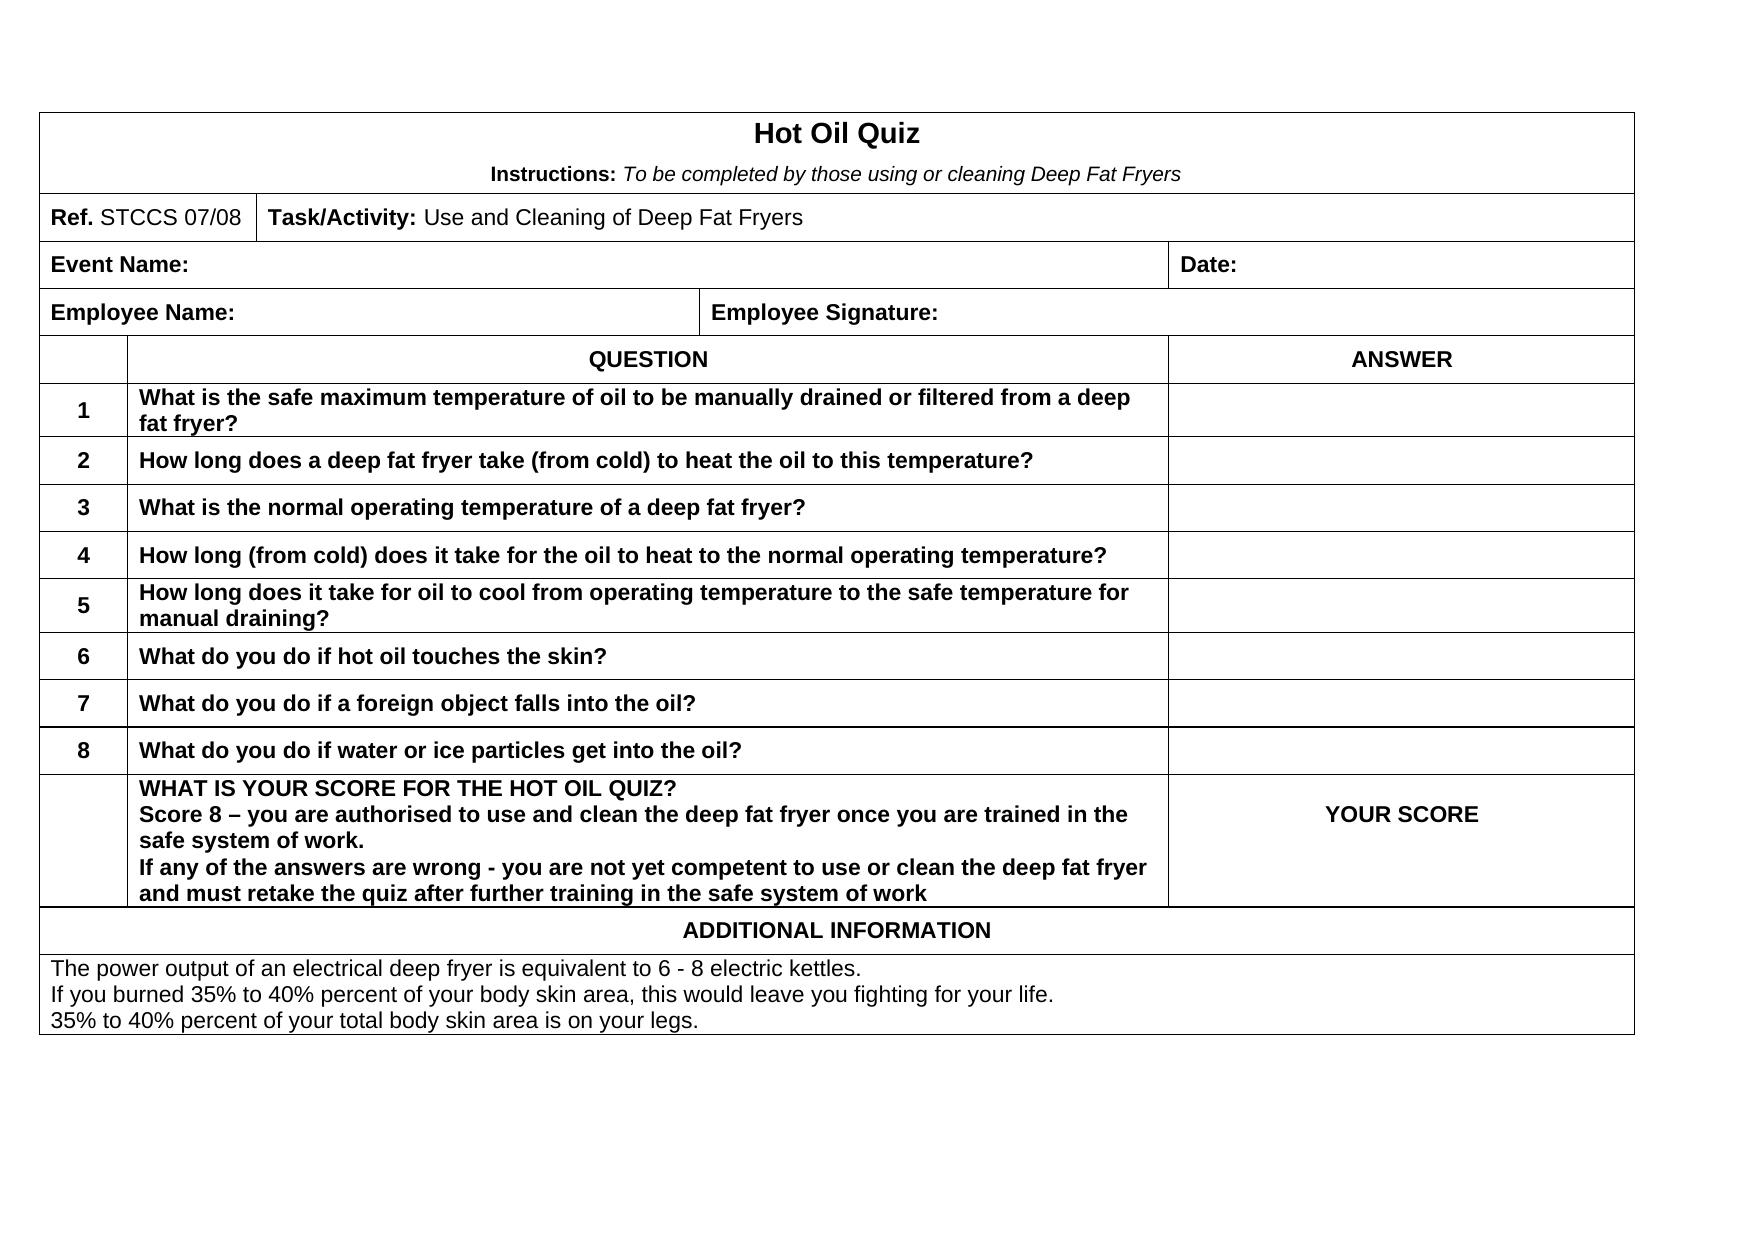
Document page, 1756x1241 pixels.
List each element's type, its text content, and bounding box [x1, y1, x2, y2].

table_header Hot Oil Quiz [40, 113, 1634, 153]
table_cell 2 [40, 437, 127, 483]
table_cell [1169, 680, 1634, 726]
table_cell 6 [40, 633, 127, 679]
table_cell [1169, 437, 1634, 483]
table_cell Employee Name: [40, 289, 699, 335]
table_cell WHAT IS YOUR SCORE FOR THE HOT OIL QUIZ? Score 8 – you are authorised to use and clean the deep fat fryer once you are trained in the safe system of work. If any of the answers are wrong - you are not yet competent to use or clean the deep fat fryer and must retake the quiz after further training in the safe system of work [128, 775, 1168, 906]
table_cell How long does a deep fat fryer take (from cold) to heat the oil to this temperature? [128, 437, 1168, 483]
table_cell Task/Activity: Use and Cleaning of Deep Fat Fryers [257, 194, 1634, 241]
table_cell Event Name: [40, 242, 1168, 288]
table_cell What is the safe maximum temperature of oil to be manually drained or filtered from a deep fat fryer? [128, 384, 1168, 436]
table_cell [1169, 728, 1634, 774]
table_cell How long (from cold) does it take for the oil to heat to the normal operating temperature? [128, 532, 1168, 578]
table_cell ADDITIONAL INFORMATION [40, 908, 1634, 954]
table_cell Ref. STCCS 07/08 [40, 194, 256, 241]
table_cell [1169, 485, 1634, 531]
table_cell What is the normal operating temperature of a deep fat fryer? [128, 485, 1168, 531]
table_cell [40, 775, 127, 906]
table_cell [1169, 579, 1634, 632]
table_cell What do you do if water or ice particles get into the oil? [128, 728, 1168, 774]
table_cell 8 [40, 728, 127, 774]
table_cell Date: [1169, 242, 1634, 288]
table_cell Employee Signature: [700, 289, 1634, 335]
table_cell What do you do if a foreign object falls into the oil? [128, 680, 1168, 726]
table_cell ANSWER [1169, 336, 1634, 382]
table_cell How long does it take for oil to cool from operating temperature to the safe temperature for manual draining? [128, 579, 1168, 632]
table_cell [1169, 633, 1634, 679]
table_cell 3 [40, 485, 127, 531]
table_cell 7 [40, 680, 127, 726]
table_cell [1169, 532, 1634, 578]
table_cell [1169, 384, 1634, 436]
table_cell What do you do if hot oil touches the skin? [128, 633, 1168, 679]
table_cell 4 [40, 532, 127, 578]
table_cell 1 [40, 384, 127, 436]
table_cell QUESTION [128, 336, 1168, 382]
table_cell YOUR SCORE [1169, 775, 1634, 906]
table_cell [40, 336, 127, 382]
table_cell Instructions: To be completed by those using or cleaning Deep Fat Fryers [40, 155, 1634, 193]
table_cell The power output of an electrical deep fryer is equivalent to 6 - 8 electric kettles. If you burned 35% to 40% percent of your body skin area, this would leave you fighting for your life. 35% to 40% percent of your total body skin area is on your legs. [40, 955, 1634, 1034]
table_cell 5 [40, 579, 127, 632]
